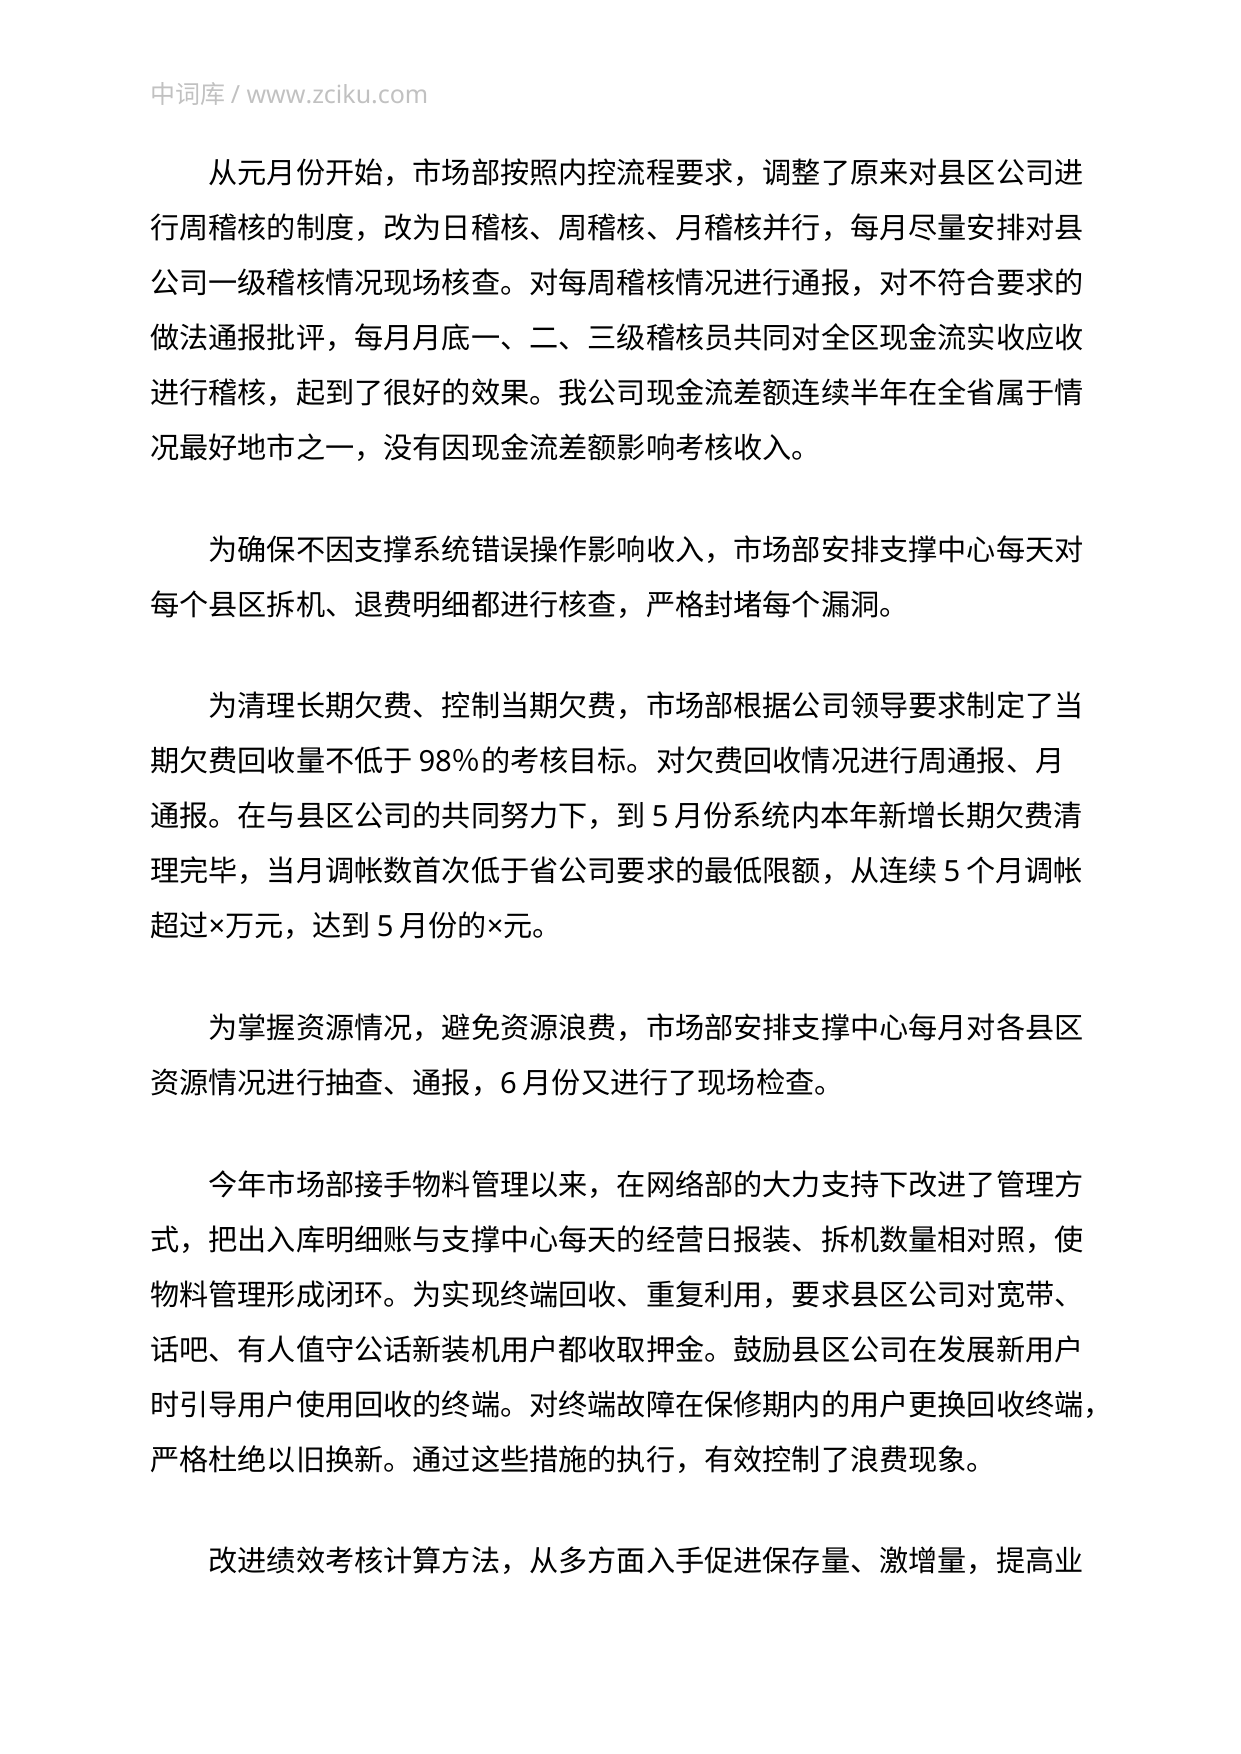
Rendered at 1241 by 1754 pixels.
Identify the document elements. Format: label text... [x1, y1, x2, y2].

text 今年市场部接手物料管理以来，在网络部的大力支持下改进了管理方式，把出入库明细账与支撑中心每天的经营日报装、拆机数量相对照，使物料管理形成闭环。为实现终端回收、重复利用，要求县区公司对宽带、话吧、有人值守公话新装机用户都收取押金。鼓励县区公司在发展新用户时引导用户使用回收的终端。对终端故障在保修期内的用户更换回收终端，严格杜绝以旧换新。通过这些措施的执行，有效控制了浪费现象。 [150, 1162, 1090, 1478]
text 为清理长期欠费、控制当期欠费，市场部根据公司领导要求制定了当期欠费回收量不低于98％的考核目标。对欠费回收情况进行周通报、月通报。在与县区公司的共同努力下，到5月份系统内本年新增长期欠费清理完毕，当月调帐数首次低于省公司要求的最低限额，从连续5个月调帐超过×万元，达到5月份的×元。 [150, 683, 1090, 945]
text 为确保不因支撑系统错误操作影响收入，市场部安排支撑中心每天对每个县区拆机、退费明细都进行核查，严格封堵每个漏洞。 [150, 526, 1090, 623]
text 为掌握资源情况，避免资源浪费，市场部安排支撑中心每月对各县区资源情况进行抽查、通报，6月份又进行了现场检查。 [150, 1005, 1090, 1102]
text 从元月份开始，市场部按照内控流程要求，调整了原来对县区公司进行周稽核的制度，改为日稽核、周稽核、月稽核并行，每月尽量安排对县公司一级稽核情况现场核查。对每周稽核情况进行通报，对不符合要求的做法通报批评，每月月底一、二、三级稽核员共同对全区现金流实收应收进行稽核，起到了很好的效果。我公司现金流差额连续半年在全省属于情况最好地市之一，没有因现金流差额影响考核收入。 [150, 150, 1090, 467]
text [150, 1538, 1090, 1580]
